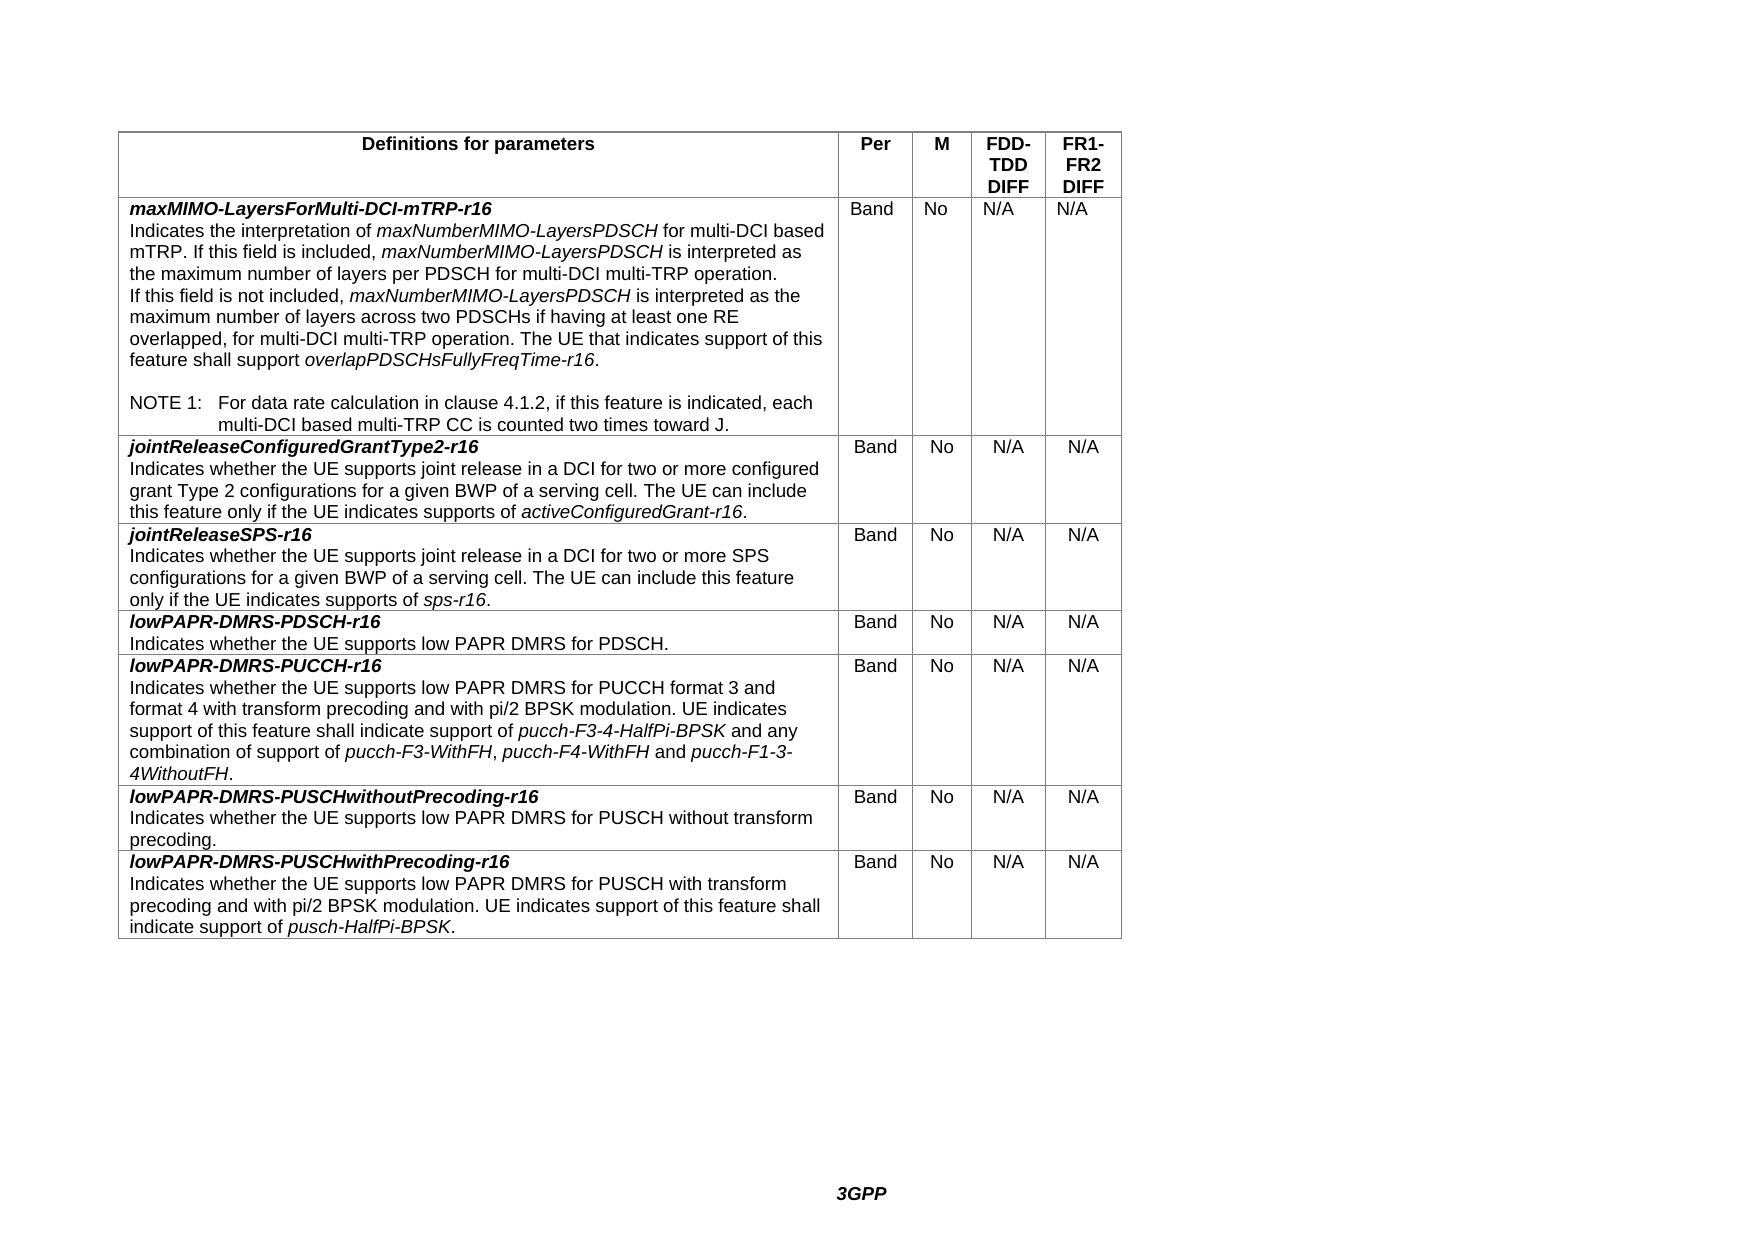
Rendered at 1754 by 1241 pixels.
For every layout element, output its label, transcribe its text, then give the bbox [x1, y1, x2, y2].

table_cell No [913, 786, 971, 850]
table_cell jointReleaseConfiguredGrantType2-r16 Indicates whether the UE supports joint release in a DCI for two or more configured grant Type 2 configurations for a given BWP of a serving cell. The UE can include this feature only if the UE indicates supports of activeConfiguredGrant-r16. [119, 436, 838, 523]
table_cell No [913, 524, 971, 610]
table_cell Band [839, 524, 912, 610]
table_cell No [913, 611, 971, 654]
table_cell Band [839, 198, 912, 435]
table_cell lowPAPR-DMRS-PDSCH-r16 Indicates whether the UE supports low PAPR DMRS for PDSCH. [119, 611, 838, 654]
table_cell N/A [972, 655, 1045, 784]
table_cell N/A [1046, 524, 1121, 610]
table_header FDD-TDD DIFF [972, 133, 1045, 197]
table_cell N/A [1046, 198, 1121, 435]
table_cell No [913, 851, 971, 937]
table_cell N/A [972, 524, 1045, 610]
table_cell N/A [1046, 436, 1121, 523]
table_cell N/A [972, 786, 1045, 850]
table_cell N/A [1046, 851, 1121, 937]
table_header FR1-FR2 DIFF [1046, 133, 1121, 197]
table_cell lowPAPR-DMRS-PUCCH-r16 Indicates whether the UE supports low PAPR DMRS for PUCCH format 3 and format 4 with transform precoding and with pi/2 BPSK modulation. UE indicates support of this feature shall indicate support of pucch-F3-4-HalfPi-BPSK and any combination of support of pucch-F3-WithFH, pucch-F4-WithFH and pucch-F1-3-4WithoutFH. [119, 655, 838, 784]
table_cell maxMIMO-LayersForMulti-DCI-mTRP-r16 Indicates the interpretation of maxNumberMIMO-LayersPDSCH for multi-DCI based mTRP. If this field is included, maxNumberMIMO-LayersPDSCH is interpreted as the maximum number of layers per PDSCH for multi-DCI multi-TRP operation. If this field is not included, maxNumberMIMO-LayersPDSCH is interpreted as the maximum number of layers across two PDSCHs if having at least one RE overlapped, for multi-DCI multi-TRP operation. The UE that indicates support of this feature shall support overlapPDSCHsFullyFreqTime-r16. NOTE 1: For data rate calculation in clause 4.1.2, if this feature is indicated, each multi-DCI based multi-TRP CC is counted two times toward J. [119, 198, 838, 435]
table_cell Band [839, 655, 912, 784]
table_cell jointReleaseSPS-r16 Indicates whether the UE supports joint release in a DCI for two or more SPS configurations for a given BWP of a serving cell. The UE can include this feature only if the UE indicates supports of sps-r16. [119, 524, 838, 610]
table_cell N/A [1046, 786, 1121, 850]
table_cell No [913, 436, 971, 523]
table_cell lowPAPR-DMRS-PUSCHwithPrecoding-r16 Indicates whether the UE supports low PAPR DMRS for PUSCH with transform precoding and with pi/2 BPSK modulation. UE indicates support of this feature shall indicate support of pusch-HalfPi-BPSK. [119, 851, 838, 937]
table_header Definitions for parameters [119, 133, 838, 197]
table_cell N/A [972, 851, 1045, 937]
table_cell N/A [1046, 611, 1121, 654]
table_cell N/A [972, 436, 1045, 523]
table_cell N/A [972, 611, 1045, 654]
table_cell N/A [1046, 655, 1121, 784]
table_cell Band [839, 851, 912, 937]
table_cell N/A [972, 198, 1045, 435]
table_cell No [913, 198, 971, 435]
table_header M [913, 133, 971, 197]
table_cell Band [839, 436, 912, 523]
table_cell lowPAPR-DMRS-PUSCHwithoutPrecoding-r16 Indicates whether the UE supports low PAPR DMRS for PUSCH without transform precoding. [119, 786, 838, 850]
table_cell Band [839, 786, 912, 850]
table_cell No [913, 655, 971, 784]
table_cell Band [839, 611, 912, 654]
table_header Per [839, 133, 912, 197]
